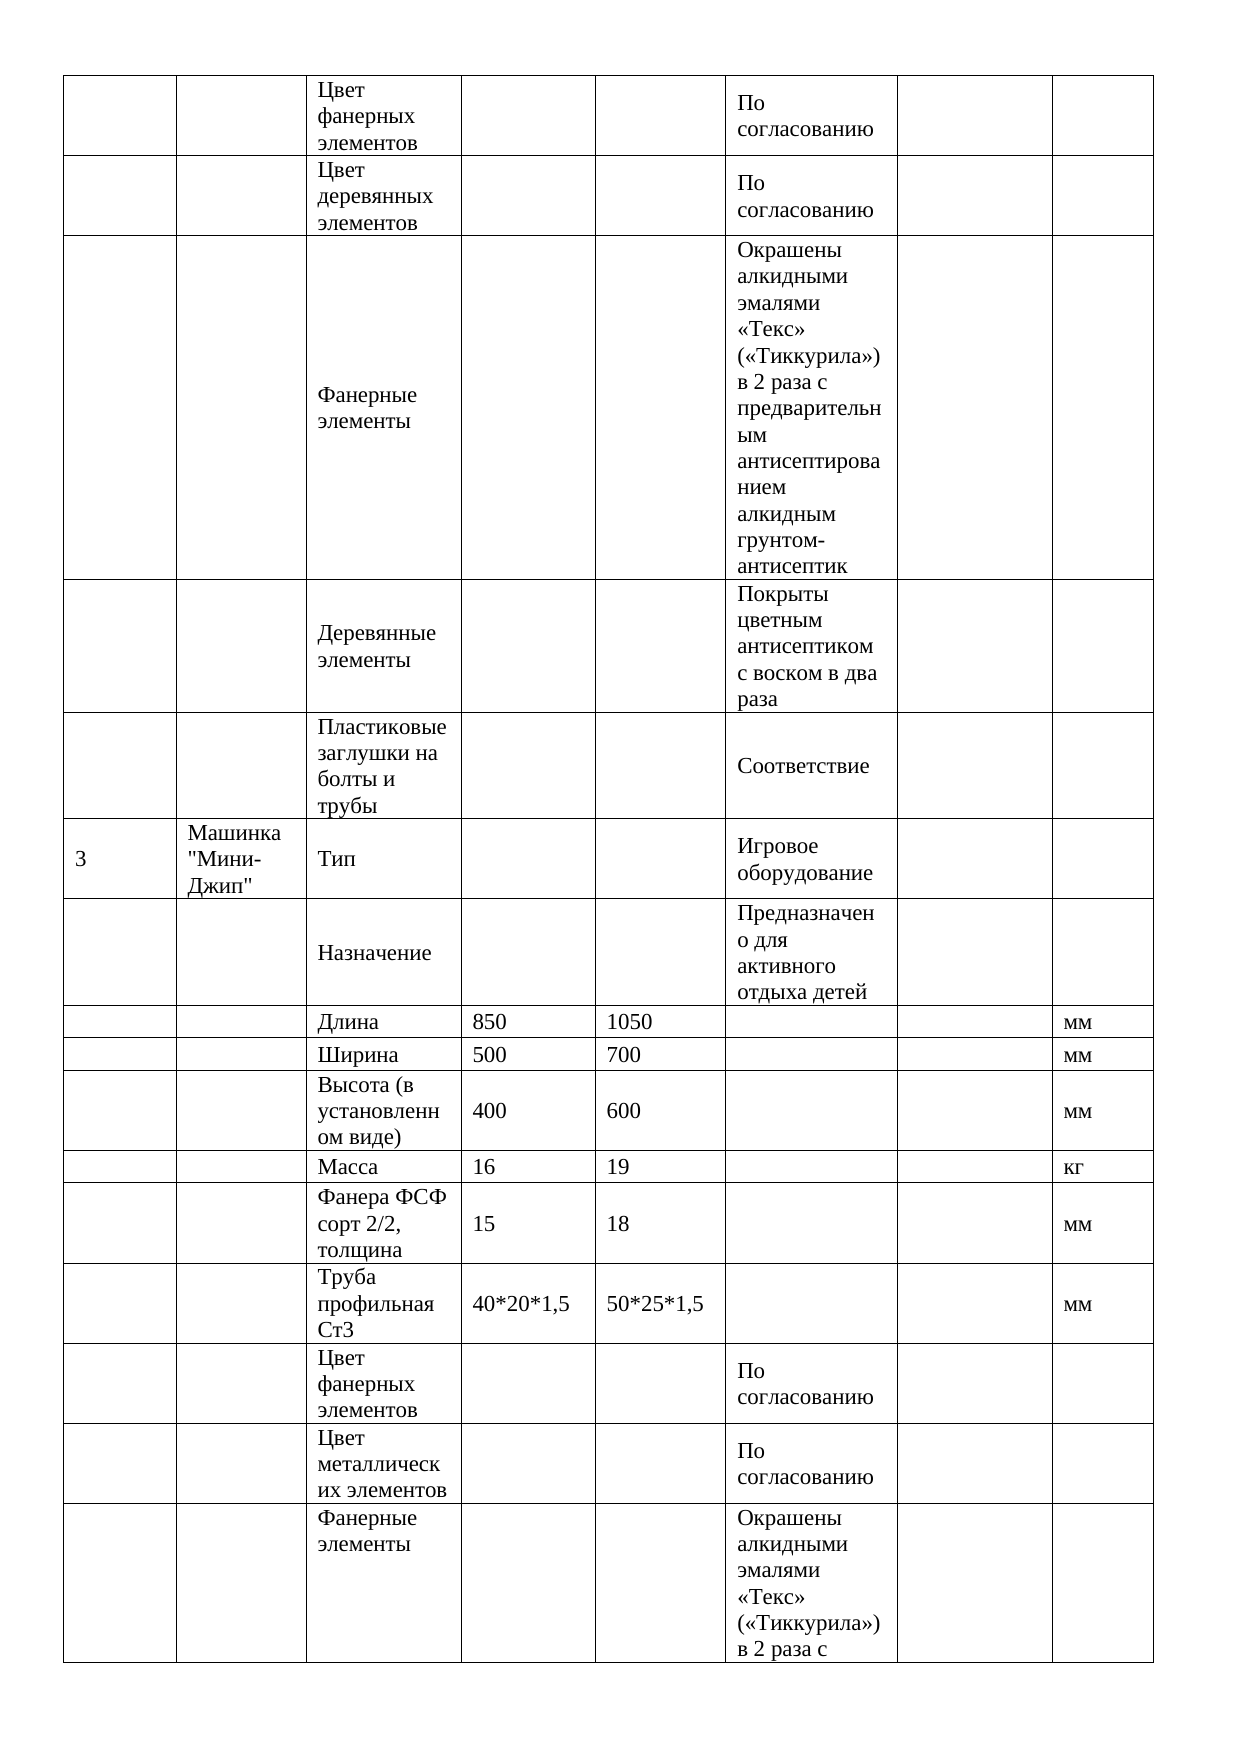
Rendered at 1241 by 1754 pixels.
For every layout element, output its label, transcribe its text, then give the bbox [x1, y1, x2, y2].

table_cell [726, 1006, 897, 1037]
table_cell [462, 1344, 595, 1423]
table_cell [462, 156, 595, 235]
table_cell [726, 1151, 897, 1182]
table_cell [1053, 819, 1153, 898]
table_cell [177, 1006, 306, 1037]
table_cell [726, 1504, 897, 1662]
table_cell [177, 1344, 306, 1423]
table_cell 3 [64, 819, 176, 898]
table_cell [898, 1264, 1052, 1342]
table_cell [462, 899, 595, 1005]
table_cell [726, 1183, 897, 1262]
table_cell [596, 1424, 725, 1503]
table_cell [64, 899, 176, 1005]
table_cell По согласованию [726, 76, 897, 155]
table_cell [177, 1504, 306, 1662]
table_cell [1053, 1344, 1153, 1423]
table_cell Покрыты цветным антисептиком с воском в два раза [726, 580, 897, 712]
table_cell [898, 580, 1052, 712]
table_cell мм [1053, 1071, 1153, 1150]
table_cell [64, 1071, 176, 1150]
table_cell 15 [462, 1183, 595, 1262]
table_cell По согласованию [726, 156, 897, 235]
table_cell [596, 713, 725, 818]
table_cell [64, 236, 176, 579]
table_cell [726, 1038, 897, 1070]
table_cell [462, 580, 595, 712]
table_cell [64, 1006, 176, 1037]
table_cell [898, 156, 1052, 235]
table_cell 1050 [596, 1006, 725, 1037]
table_cell Цвет деревянных элементов [307, 156, 461, 235]
table_cell [64, 1038, 176, 1070]
table_cell [64, 1183, 176, 1262]
table_cell [64, 1424, 176, 1503]
table_cell Игровое оборудование [726, 819, 897, 898]
table_cell [177, 1038, 306, 1070]
table_cell Машинка "Мини-Джип" [177, 819, 306, 898]
table_cell 850 [462, 1006, 595, 1037]
table_cell [1053, 156, 1153, 235]
table_cell [1053, 236, 1153, 579]
table_cell [177, 899, 306, 1005]
table_cell [898, 819, 1052, 898]
table_cell Фанера ФСФ сорт 2/2, толщина [307, 1183, 461, 1262]
table_cell мм [1053, 1183, 1153, 1262]
table_cell [898, 1006, 1052, 1037]
table_cell [1053, 899, 1153, 1005]
table_cell 700 [596, 1038, 725, 1070]
table_cell [1053, 713, 1153, 818]
table_cell [64, 76, 176, 155]
table_cell Назначение [307, 899, 461, 1005]
table_cell мм [1053, 1038, 1153, 1070]
table_cell [177, 1264, 306, 1342]
table_cell Труба профильная Ст3 [307, 1264, 461, 1342]
table_cell [177, 156, 306, 235]
table_cell [596, 1344, 725, 1423]
table_cell Окрашены алкидными эмалями «Текс» («Тиккурила») в 2 раза с предварительным антисептированием алкидным грунтом-антисептик [726, 236, 897, 579]
table_cell [177, 1071, 306, 1150]
table_cell [898, 1344, 1052, 1423]
table_cell [177, 236, 306, 579]
table_cell [177, 1424, 306, 1503]
table_cell [898, 76, 1052, 155]
table_cell Деревянные элементы [307, 580, 461, 712]
table_cell [596, 236, 725, 579]
table_cell [596, 156, 725, 235]
table_cell 16 [462, 1151, 595, 1182]
table_cell [898, 1424, 1052, 1503]
table_cell [1053, 1504, 1153, 1662]
table_cell 500 [462, 1038, 595, 1070]
table_cell По согласованию [726, 1344, 897, 1423]
table_cell [462, 236, 595, 579]
table_cell [898, 1151, 1052, 1182]
table_cell 400 [462, 1071, 595, 1150]
table_cell [596, 1504, 725, 1662]
table_cell [177, 713, 306, 818]
table_cell [177, 580, 306, 712]
table_cell [64, 156, 176, 235]
table_cell [177, 1183, 306, 1262]
table_cell [596, 580, 725, 712]
table_cell [177, 1151, 306, 1182]
table_cell 18 [596, 1183, 725, 1262]
table_cell [177, 76, 306, 155]
table_cell 50*25*1,5 [596, 1264, 725, 1342]
table_cell [898, 713, 1052, 818]
table_cell [64, 580, 176, 712]
table_cell [462, 76, 595, 155]
table_cell [898, 1183, 1052, 1262]
table_cell [898, 236, 1052, 579]
table_cell [64, 1504, 176, 1662]
table_cell Ширина [307, 1038, 461, 1070]
table_cell [898, 899, 1052, 1005]
table_cell [596, 76, 725, 155]
table_cell [596, 819, 725, 898]
table_cell мм [1053, 1006, 1153, 1037]
table_cell [462, 1504, 595, 1662]
table_cell 40*20*1,5 [462, 1264, 595, 1342]
table_cell [462, 713, 595, 818]
table_cell Тип [307, 819, 461, 898]
table_cell Пластиковые заглушки на болты и трубы [307, 713, 461, 818]
table_cell [726, 1264, 897, 1342]
table_cell Соответствие [726, 713, 897, 818]
table_cell 19 [596, 1151, 725, 1182]
table_cell [462, 1424, 595, 1503]
table_cell Цвет фанерных элементов [307, 76, 461, 155]
table_cell Фанерные элементы [307, 1504, 461, 1662]
table_cell Масса [307, 1151, 461, 1182]
table_cell мм [1053, 1264, 1153, 1342]
table_cell По согласованию [726, 1424, 897, 1503]
table_cell [64, 713, 176, 818]
table_cell 600 [596, 1071, 725, 1150]
table_cell [1053, 580, 1153, 712]
table_cell Длина [307, 1006, 461, 1037]
table_cell [596, 899, 725, 1005]
table_cell [898, 1504, 1052, 1662]
table_cell [64, 1344, 176, 1423]
table_cell [898, 1038, 1052, 1070]
table_cell [726, 1071, 897, 1150]
table_cell Цвет металлических элементов [307, 1424, 461, 1503]
table_cell [1053, 76, 1153, 155]
table_cell [64, 1264, 176, 1342]
table_cell кг [1053, 1151, 1153, 1182]
table_cell Высота (в установленном виде) [307, 1071, 461, 1150]
table_cell Предназначено для активного отдыха детей [726, 899, 897, 1005]
table_cell [64, 1151, 176, 1182]
table_cell [462, 819, 595, 898]
table_cell [1053, 1424, 1153, 1503]
table_cell Цвет фанерных элементов [307, 1344, 461, 1423]
table_cell [898, 1071, 1052, 1150]
table_cell Фанерные элементы [307, 236, 461, 579]
